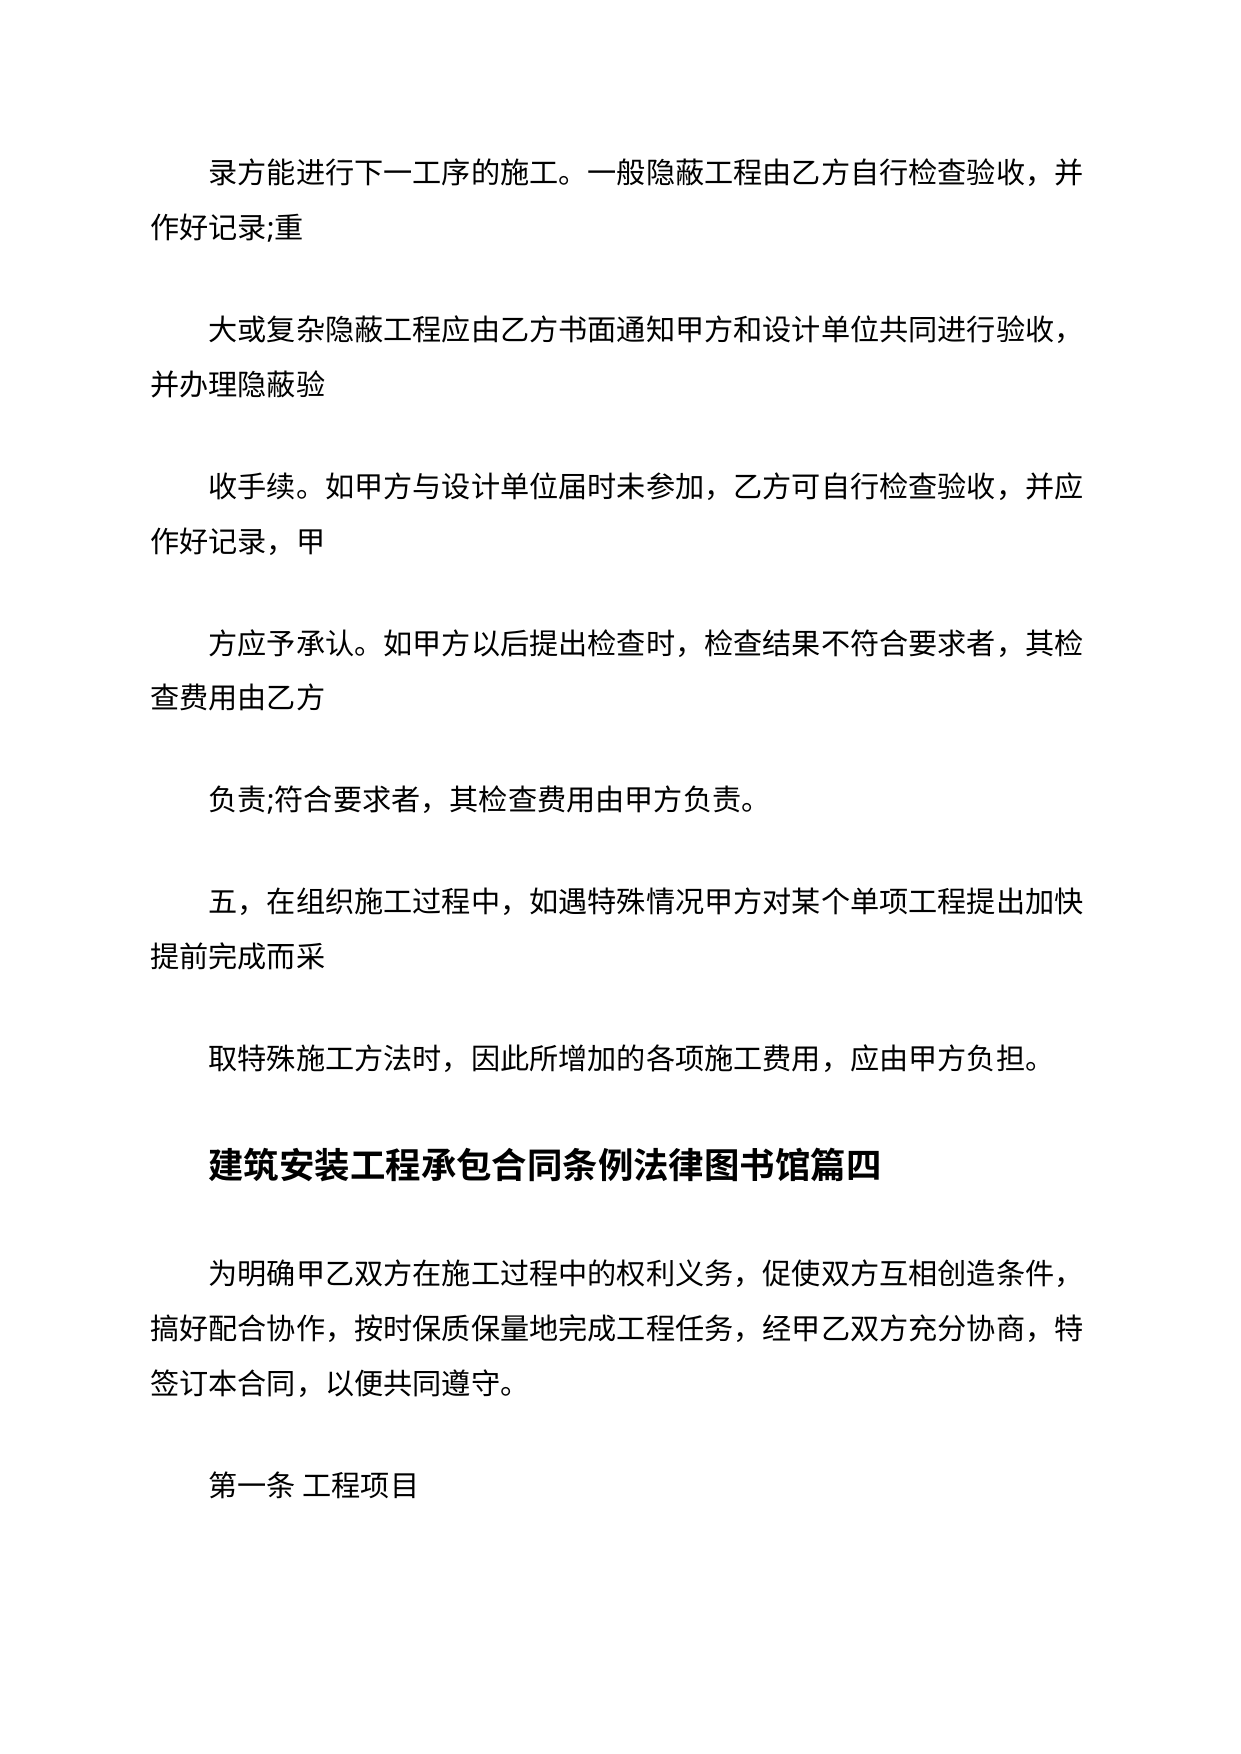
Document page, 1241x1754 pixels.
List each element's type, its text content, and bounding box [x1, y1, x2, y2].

text 录方能进行下一工序的施工。一般隐蔽工程由乙方自行检查验收，并作好记录;重 [150, 150, 1090, 247]
text 大或复杂隐蔽工程应由乙方书面通知甲方和设计单位共同进行验收，并办理隐蔽验 [150, 307, 1090, 404]
text 取特殊施工方法时，因此所增加的各项施工费用，应由甲方负担。 [150, 1036, 1090, 1078]
text 五，在组织施工过程中，如遇特殊情况甲方对某个单项工程提出加快提前完成而采 [150, 879, 1090, 976]
text 为明确甲乙双方在施工过程中的权利义务，促使双方互相创造条件，搞好配合协作，按时保质保量地完成工程任务，经甲乙双方充分协商，特签订本合同，以便共同遵守。 [150, 1251, 1090, 1403]
text 方应予承认。如甲方以后提出检查时，检查结果不符合要求者，其检查费用由乙方 [150, 620, 1090, 717]
text 负责;符合要求者，其检查费用由甲方负责。 [150, 777, 1090, 819]
text 建筑安装工程承包合同条例法律图书馆篇四 [150, 1137, 1090, 1188]
text 收手续。如甲方与设计单位届时未参加，乙方可自行检查验收，并应作好记录，甲 [150, 463, 1090, 561]
text 第一条 工程项目 [150, 1462, 1090, 1504]
